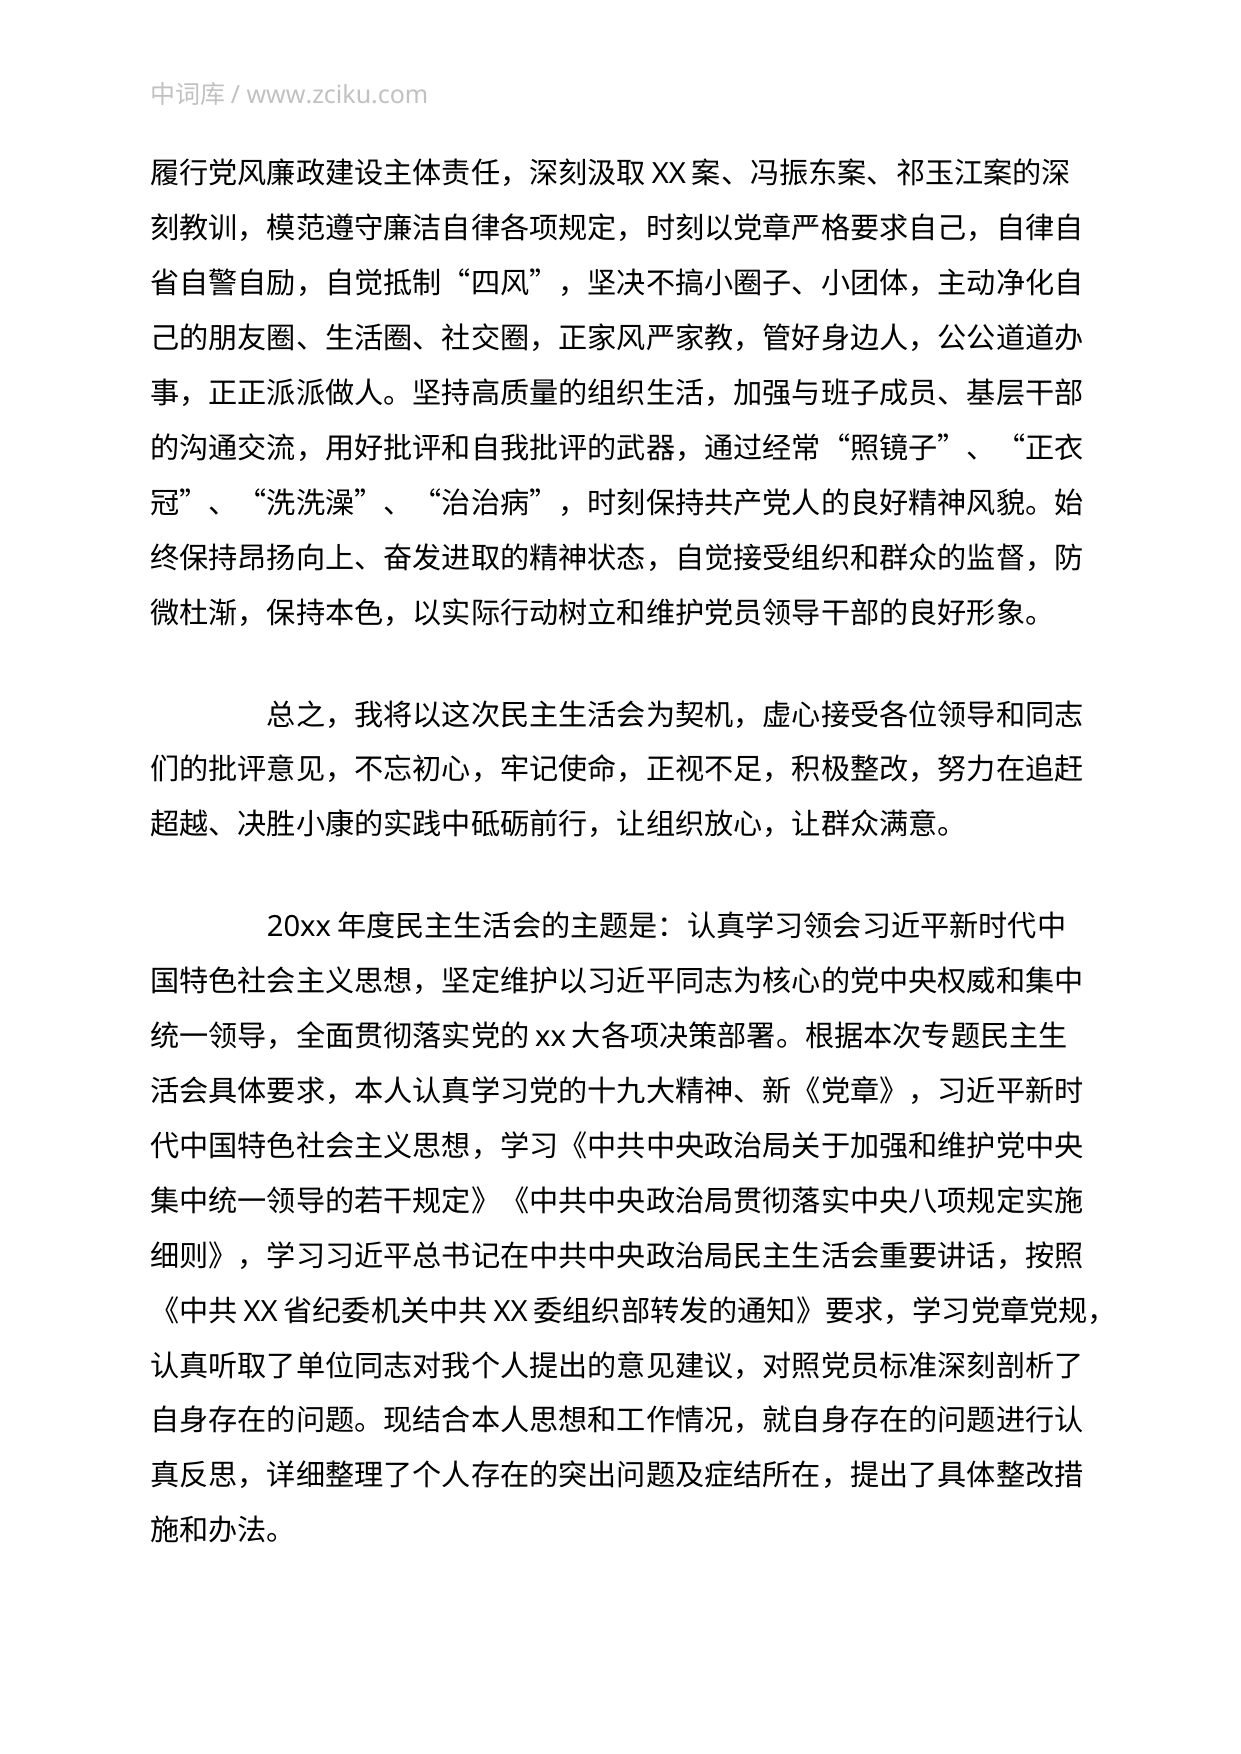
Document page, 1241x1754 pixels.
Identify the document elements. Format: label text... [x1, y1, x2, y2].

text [150, 150, 1090, 632]
text 20xx年度民主生活会的主题是：认真学习领会习近平新时代中国特色社会主义思想，坚定维护以习近平同志为核心的党中央权威和集中统一领导，全面贯彻落实党的xx大各项决策部署。根据本次专题民主生活会具体要求，本人认真学习党的十九大精神、新《党章》，习近平新时代中国特色社会主义思想，学习《中共中央政治局关于加强和维护党中央集中统一领导的若干规定》《中共中央政治局贯彻落实中央八项规定实施细则》，学习习近平总书记在中共中央政治局民主生活会重要讲话，按照《中共XX省纪委机关中共XX委组织部转发的通知》要求，学习党章党规，认真听取了单位同志对我个人提出的意见建议，对照党员标准深刻剖析了自身存在的问题。现结合本人思想和工作情况，就自身存在的问题进行认真反思，详细整理了个人存在的突出问题及症结所在，提出了具体整改措施和办法。 [150, 903, 1090, 1549]
text 总之，我将以这次民主生活会为契机，虚心接受各位领导和同志们的批评意见，不忘初心，牢记使命，正视不足，积极整改，努力在追赶超越、决胜小康的实践中砥砺前行，让组织放心，让群众满意。 [150, 691, 1090, 843]
